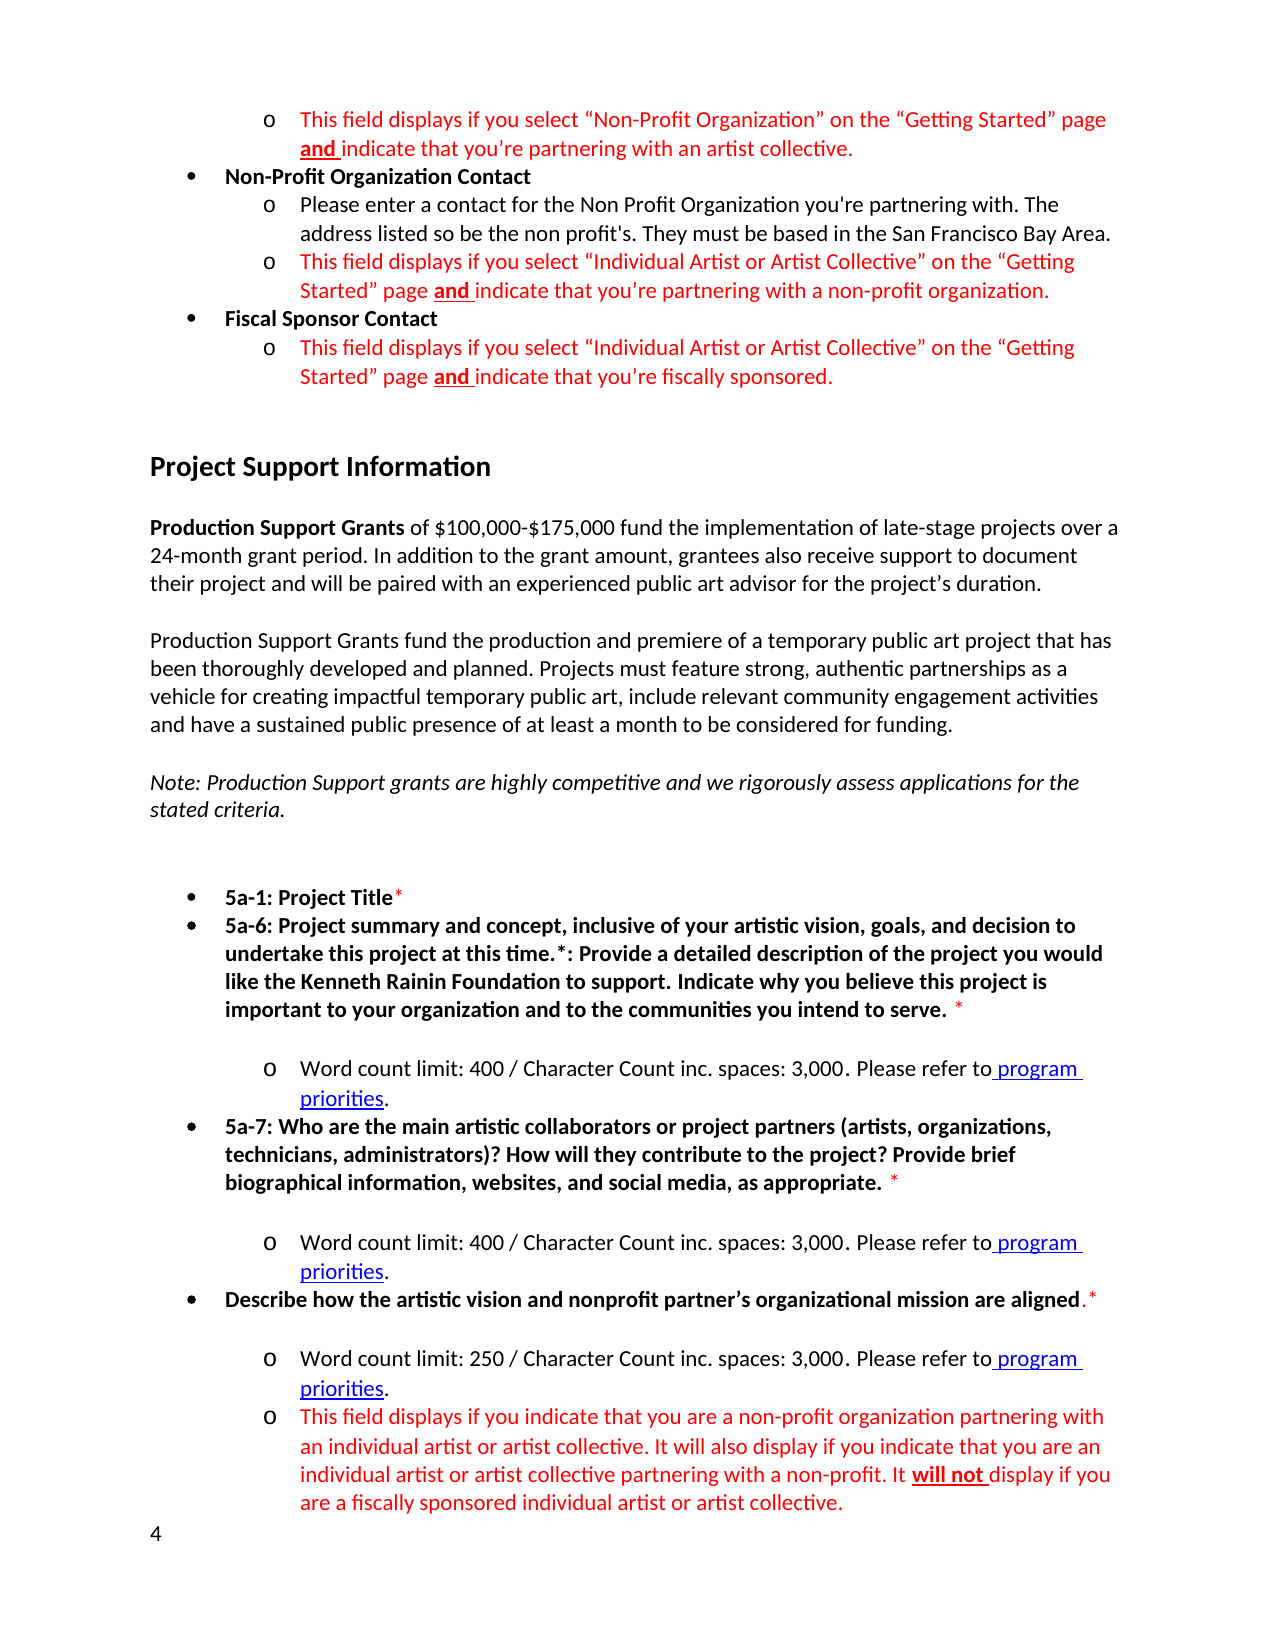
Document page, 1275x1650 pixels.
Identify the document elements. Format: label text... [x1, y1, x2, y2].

list Word count limit: 400 / Character Count inc. spaces: 3,000. Please refer to program priorities. [262, 1255, 1125, 1314]
text Production Support Grants fund the production and premiere of a temporary public art project that has been thoroughly developed and planned. Projects must feature strong, authentic partnerships as a vehicle for creating impactful temporary public art, include relevant community engagement activities and have a sustained public presence of at least a month to be considered for funding. [150, 626, 1125, 738]
subtitle Fiscal Sponsor Contact [187, 304, 1125, 333]
list This field displays if you select “Non-Profit Organization” on the “Getting Started” page and indicate that you’re partnering with an artist collective. [262, 105, 1125, 162]
list 5a-7: Who are the main artistic collaborators or project partners (artists, organizations, technicians, administrators)? How will they contribute to the project? Provide brief biographical information, websites, and social media, as appropriate. * [187, 1142, 1125, 1226]
text Note: Production Support grants are highly competitive and we rigorously assess applications for the stated criteria. [150, 768, 1125, 824]
subtitle Project Support Information [150, 448, 1125, 484]
subtitle Non-Profit Organization Contact [187, 162, 1125, 190]
list This field displays if you select “Individual Artist or Artist Collective” on the “Getting Started” page and indicate that you’re partnering with a non-profit organization. [262, 247, 1125, 304]
list 5a-1: Project Title* [187, 883, 1125, 911]
list This field displays if you select “Individual Artist or Artist Collective” on the “Getting Started” page and indicate that you’re fiscally sponsored. [262, 333, 1125, 390]
list Word count limit: 400 / Character Count inc. spaces: 3,000. Please refer to program priorities. [262, 1053, 1125, 1112]
list Describe how the artistic vision and nonprofit partner’s organizational mission are aligned.* [187, 1344, 1125, 1372]
list Please enter a contact for the Non Profit Organization you're partnering with. The address listed so be the non profit's. They must be based in the San Francisco Bay Area. [262, 190, 1125, 247]
list Word count limit: 250 / Character Count inc. spaces: 3,000. Please refer to program priorities. [262, 1401, 1125, 1461]
text Production Support Grants of $100,000-$175,000 fund the implementation of late-stage projects over a 24-month grant period. In addition to the grant amount, grantees also receive support to document their project and will be paired with an experienced public art advisor for the project’s duration. [150, 513, 1125, 597]
list 5a-6: Project summary and concept, inclusive of your artistic vision, goals, and decision to undertake this project at this time.*: Provide a detailed description of the project you would like the Kenneth Rainin Foundation to support. Indicate why you believe this project is important to your organization and to the communities you intend to serve. * [187, 911, 1125, 1023]
